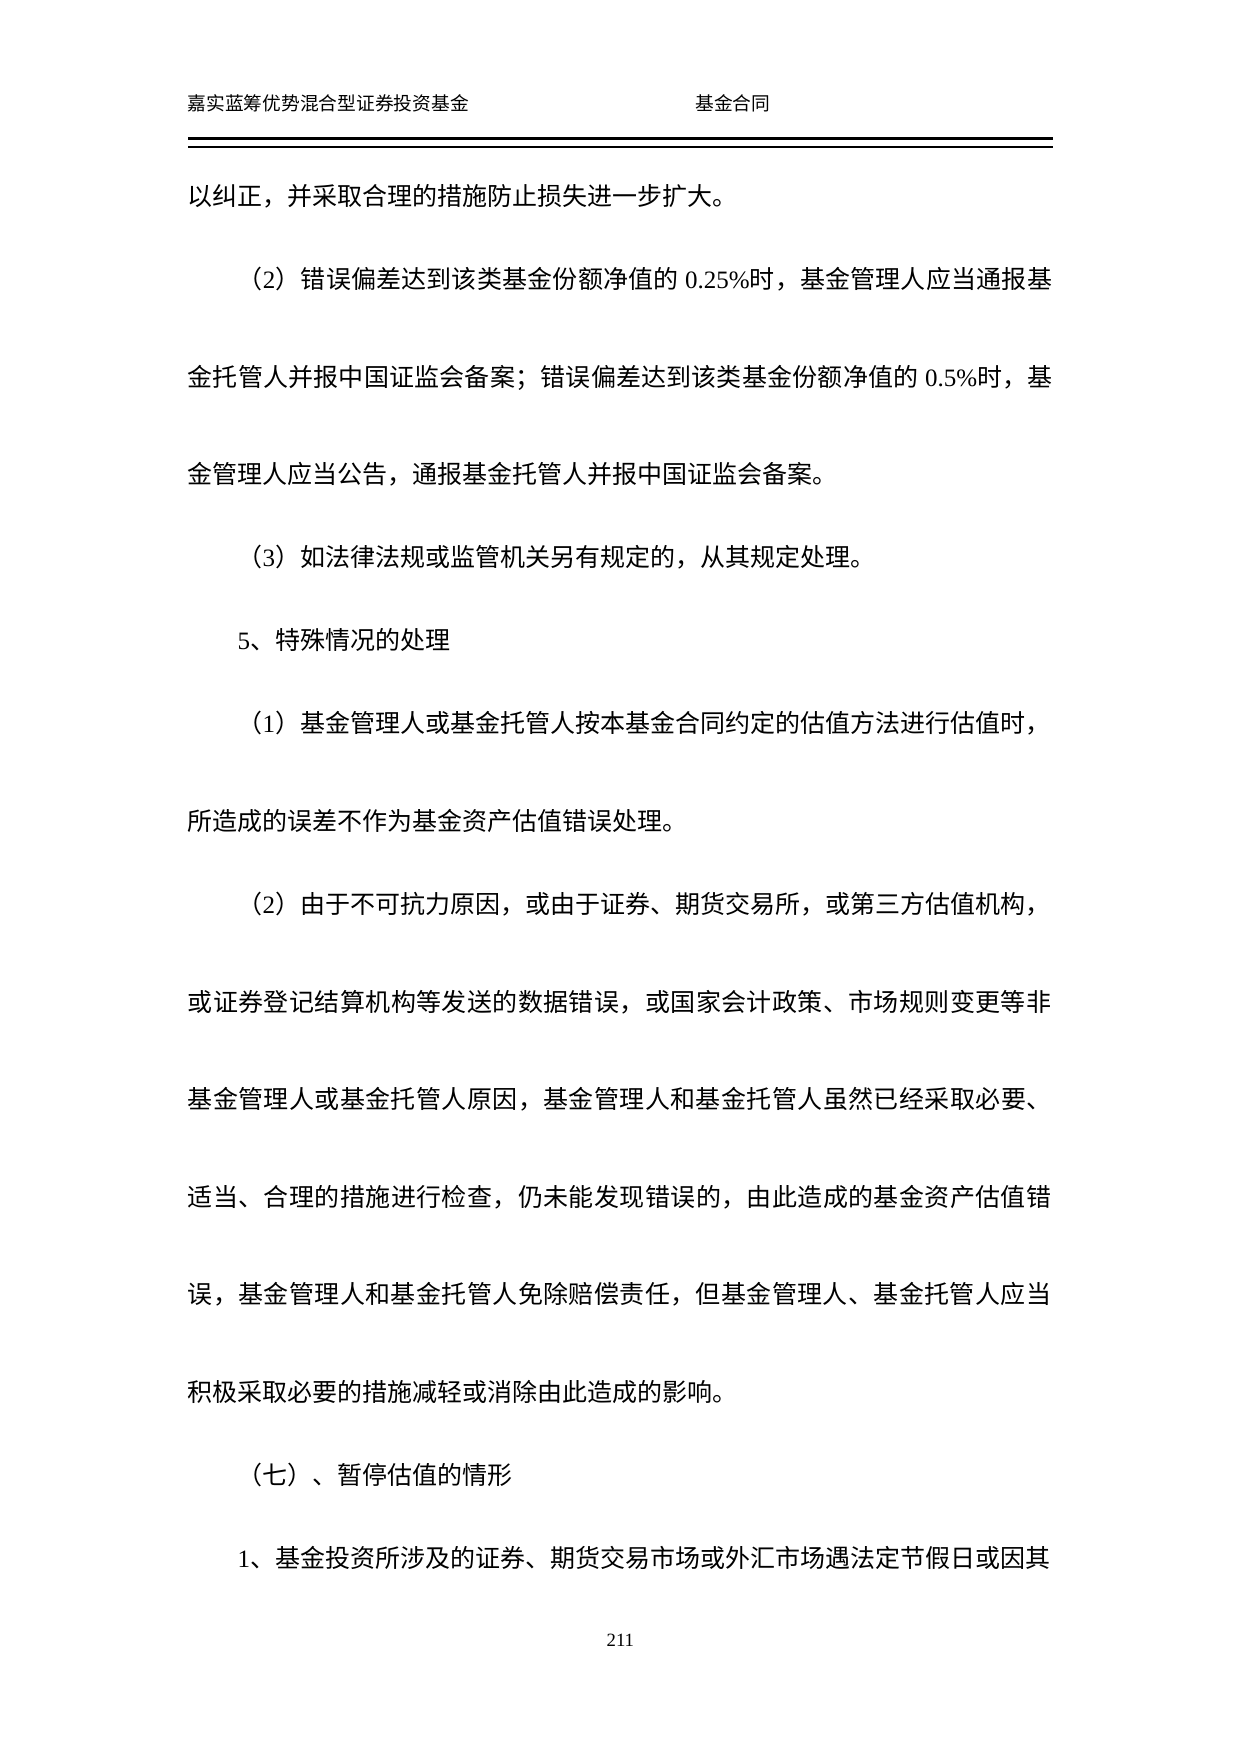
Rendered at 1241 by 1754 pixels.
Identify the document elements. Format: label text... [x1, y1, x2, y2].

text 5、特殊情况的处理 [187, 606, 1053, 671]
text （2）错误偏差达到该类基金份额净值的0.25%时，基金管理人应当通报基金托管人并报中国证监会备案；错误偏差达到该类基金份额净值的0.5%时，基金管理人应当公告，通报基金托管人并报中国证监会备案。 [187, 245, 1053, 505]
text （1）基金管理人或基金托管人按本基金合同约定的估值方法进行估值时，所造成的误差不作为基金资产估值错误处理。 [187, 689, 1053, 852]
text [187, 1524, 1053, 1589]
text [187, 162, 1053, 227]
text （七）、暂停估值的情形 [187, 1441, 1053, 1506]
text （3）如法律法规或监管机关另有规定的，从其规定处理。 [187, 523, 1053, 588]
text （2）由于不可抗力原因，或由于证券、期货交易所，或第三方估值机构，或证券登记结算机构等发送的数据错误，或国家会计政策、市场规则变更等非基金管理人或基金托管人原因，基金管理人和基金托管人虽然已经采取必要、适当、合理的措施进行检查，仍未能发现错误的，由此造成的基金资产估值错误，基金管理人和基金托管人免除赔偿责任，但基金管理人、基金托管人应当积极采取必要的措施减轻或消除由此造成的影响。 [187, 870, 1053, 1423]
